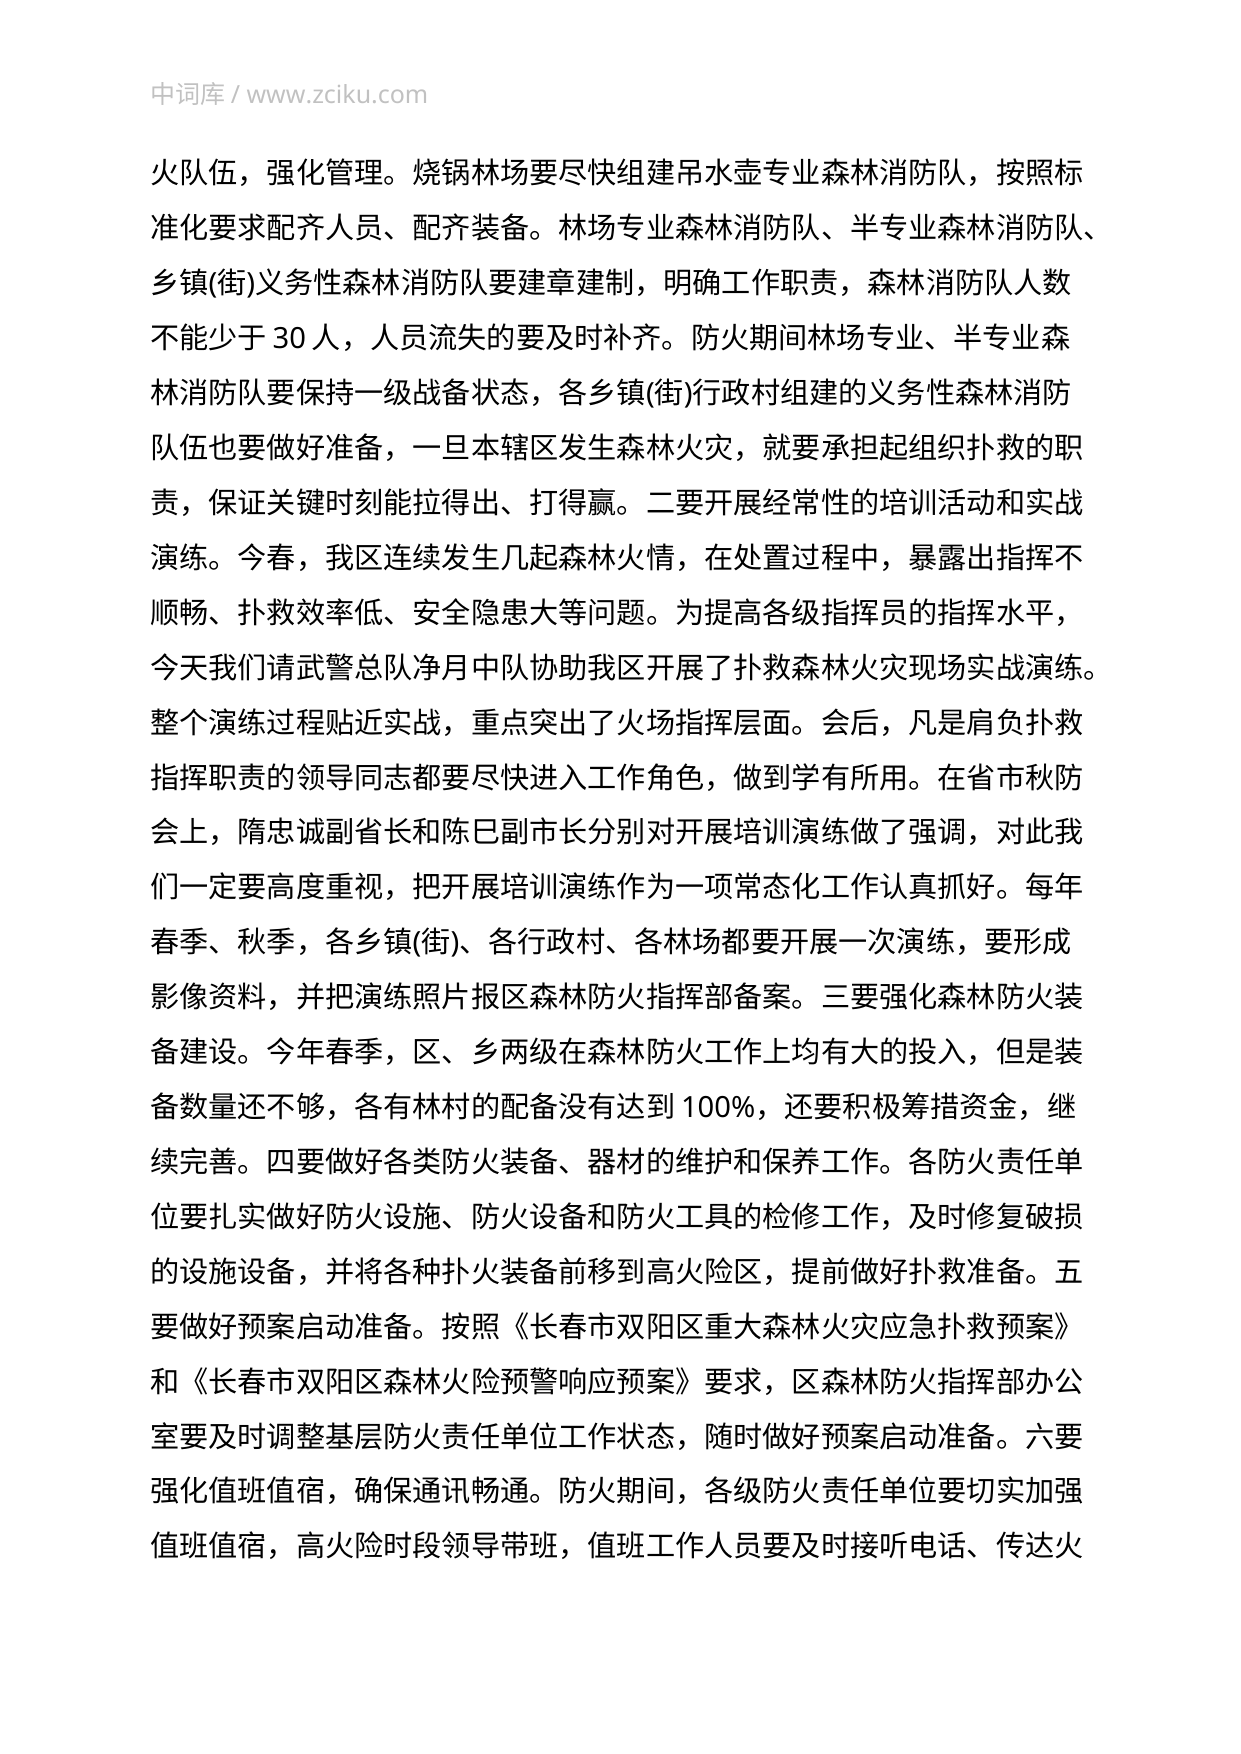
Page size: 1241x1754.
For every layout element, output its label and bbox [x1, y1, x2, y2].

text [150, 150, 1090, 1565]
